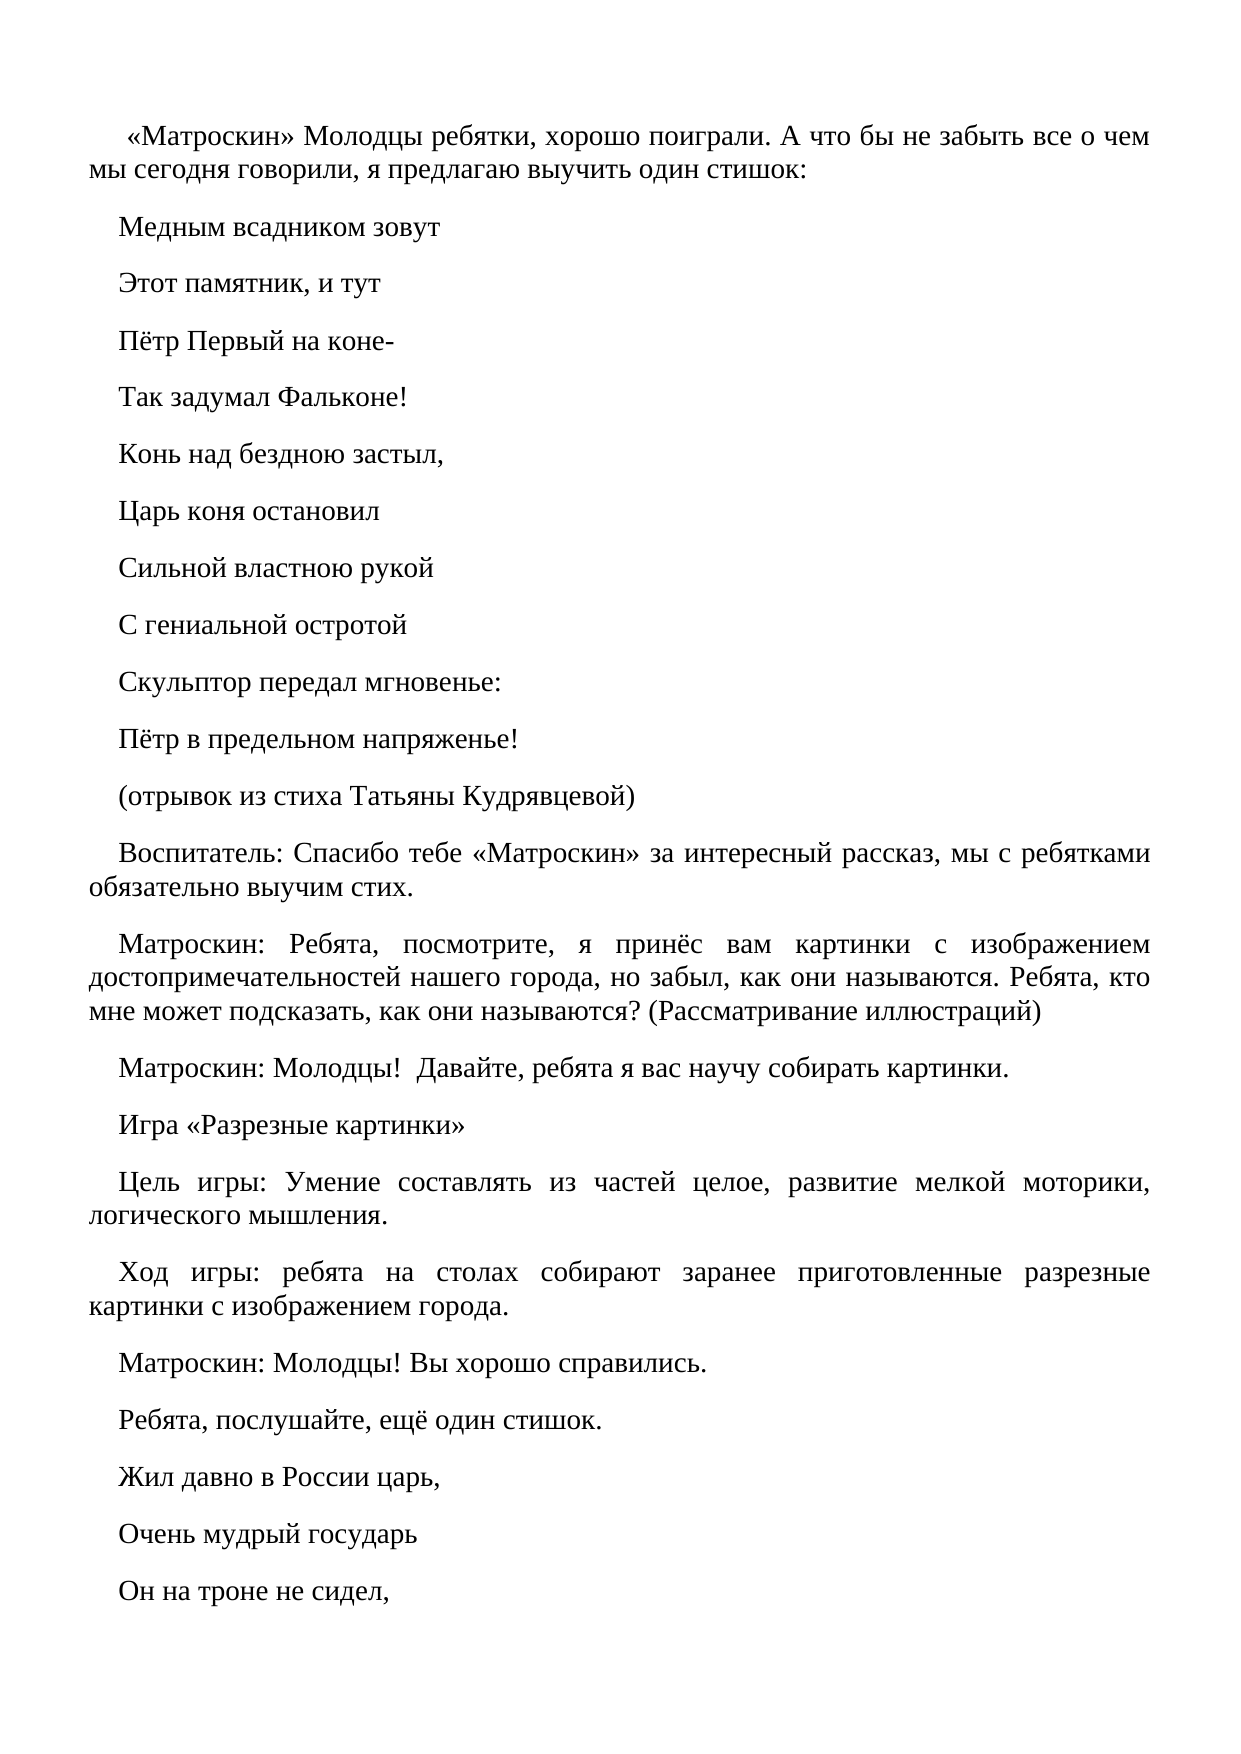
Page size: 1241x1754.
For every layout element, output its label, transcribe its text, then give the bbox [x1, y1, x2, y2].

text Очень мудрый государь [88, 1516, 1152, 1549]
text Медным всадником зовут [88, 209, 1152, 242]
text С гениальной остротой [88, 607, 1152, 641]
text Пётр Первый на коне- [88, 323, 1152, 356]
text Игра «Разрезные картинки» [88, 1107, 1152, 1141]
text Ребята, послушайте, ещё один стишок. [88, 1402, 1152, 1436]
text Матроскин: Молодцы! Вы хорошо справились. [88, 1345, 1152, 1378]
text Так задумал Фальконе! [88, 379, 1152, 413]
text Сильной властною рукой [88, 551, 1152, 584]
text Царь коня остановил [88, 493, 1152, 527]
text (отрывок из стиха Татьяны Кудрявцевой) [88, 778, 1152, 812]
text Этот памятник, и тут [88, 266, 1152, 299]
text Он на троне не сидел, [88, 1573, 1152, 1606]
text Матроскин: Ребята, посмотрите, я принёс вам картинки с изображением достопримечательностей нашего города, но забыл, как они называются. Ребята, кто мне может подсказать, как они называются? (Рассматривание иллюстраций) [88, 926, 1152, 1027]
text Скульптор передал мгновенье: [88, 664, 1152, 698]
text Цель игры: Умение составлять из частей целое, развитие мелкой моторики, логического мышления. [88, 1164, 1152, 1231]
text Жил давно в России царь, [88, 1459, 1152, 1492]
text Матроскин: Молодцы! Давайте, ребята я вас научу собирать картинки. [88, 1050, 1152, 1083]
text Пётр в предельном напряженье! [88, 721, 1152, 755]
text Ход игры: ребята на столах собирают заранее приготовленные разрезные картинки с изображением города. [88, 1254, 1152, 1322]
text «Матроскин» Молодцы ребятки, хорошо поиграли. А что бы не забыть все о чем мы сегодня говорили, я предлагаю выучить один стишок: [88, 118, 1152, 185]
text Воспитатель: Спасибо тебе «Матроскин» за интересный рассказ, мы с ребятками обязательно выучим стих. [88, 835, 1152, 902]
text Конь над бездною застыл, [88, 437, 1152, 470]
